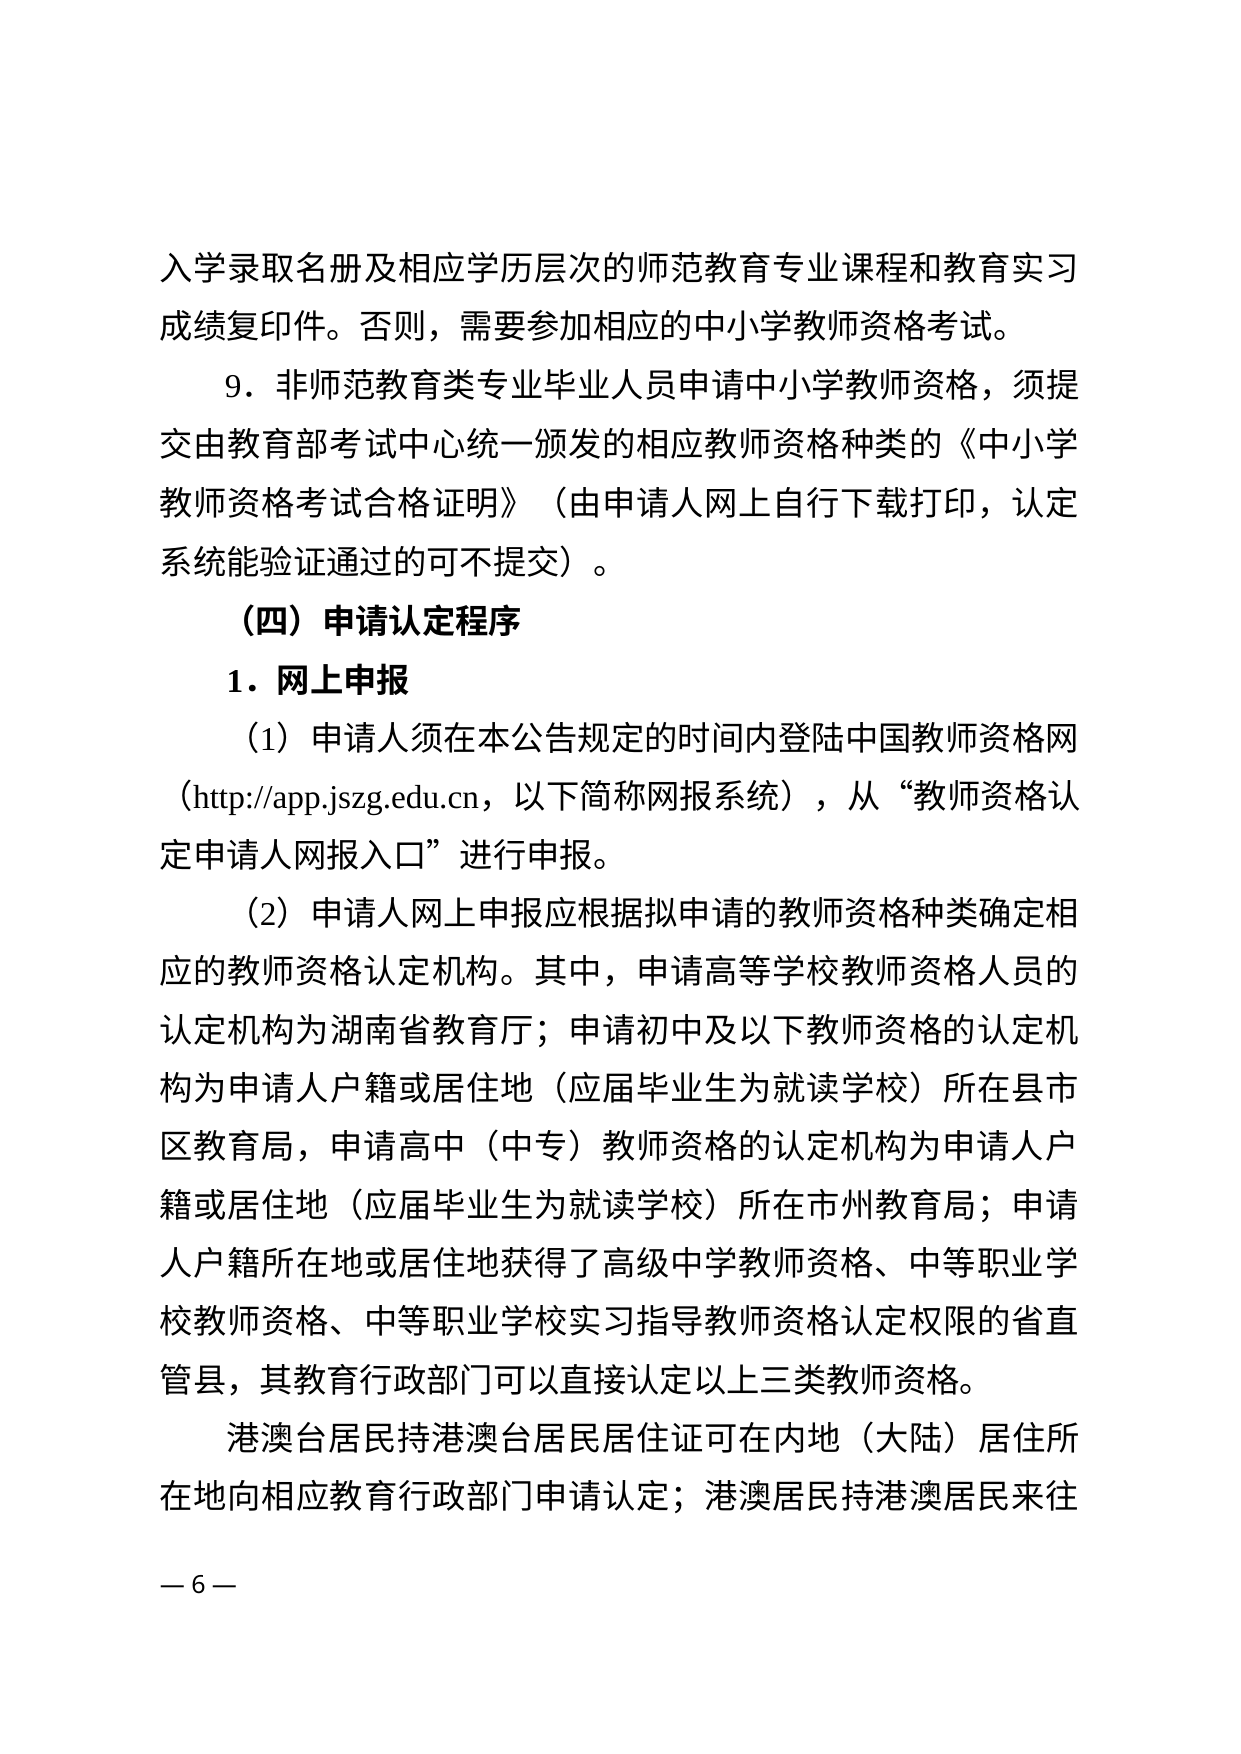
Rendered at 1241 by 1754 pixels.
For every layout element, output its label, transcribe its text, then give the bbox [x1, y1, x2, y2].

text 9．非师范教育类专业毕业人员申请中小学教师资格，须提交由教育部考试中心统一颁发的相应教师资格种类的《中小学教师资格考试合格证明》（由申请人网上自行下载打印，认定系统能验证通过的可不提交）。 [159, 351, 1081, 587]
text （2）申请人网上申报应根据拟申请的教师资格种类确定相应的教师资格认定机构。其中，申请高等学校教师资格人员的认定机构为湖南省教育厅；申请初中及以下教师资格的认定机构为申请人户籍或居住地（应届毕业生为就读学校）所在县市区教育局，申请高中（中专）教师资格的认定机构为申请人户籍或居住地（应届毕业生为就读学校）所在市州教育局；申请人户籍所在地或居住地获得了高级中学教师资格、中等职业学校教师资格、中等职业学校实习指导教师资格认定权限的省直管县，其教育行政部门可以直接认定以上三类教师资格。 [159, 879, 1081, 1404]
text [159, 233, 1081, 351]
text 1．网上申报 [159, 646, 1081, 704]
text （四）申请认定程序 [159, 587, 1081, 646]
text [159, 1404, 1081, 1521]
text （1）申请人须在本公告规定的时间内登陆中国教师资格网（http://app.jszg.edu.cn，以下简称网报系统），从“教师资格认定申请人网报入口”进行申报。 [159, 704, 1081, 879]
